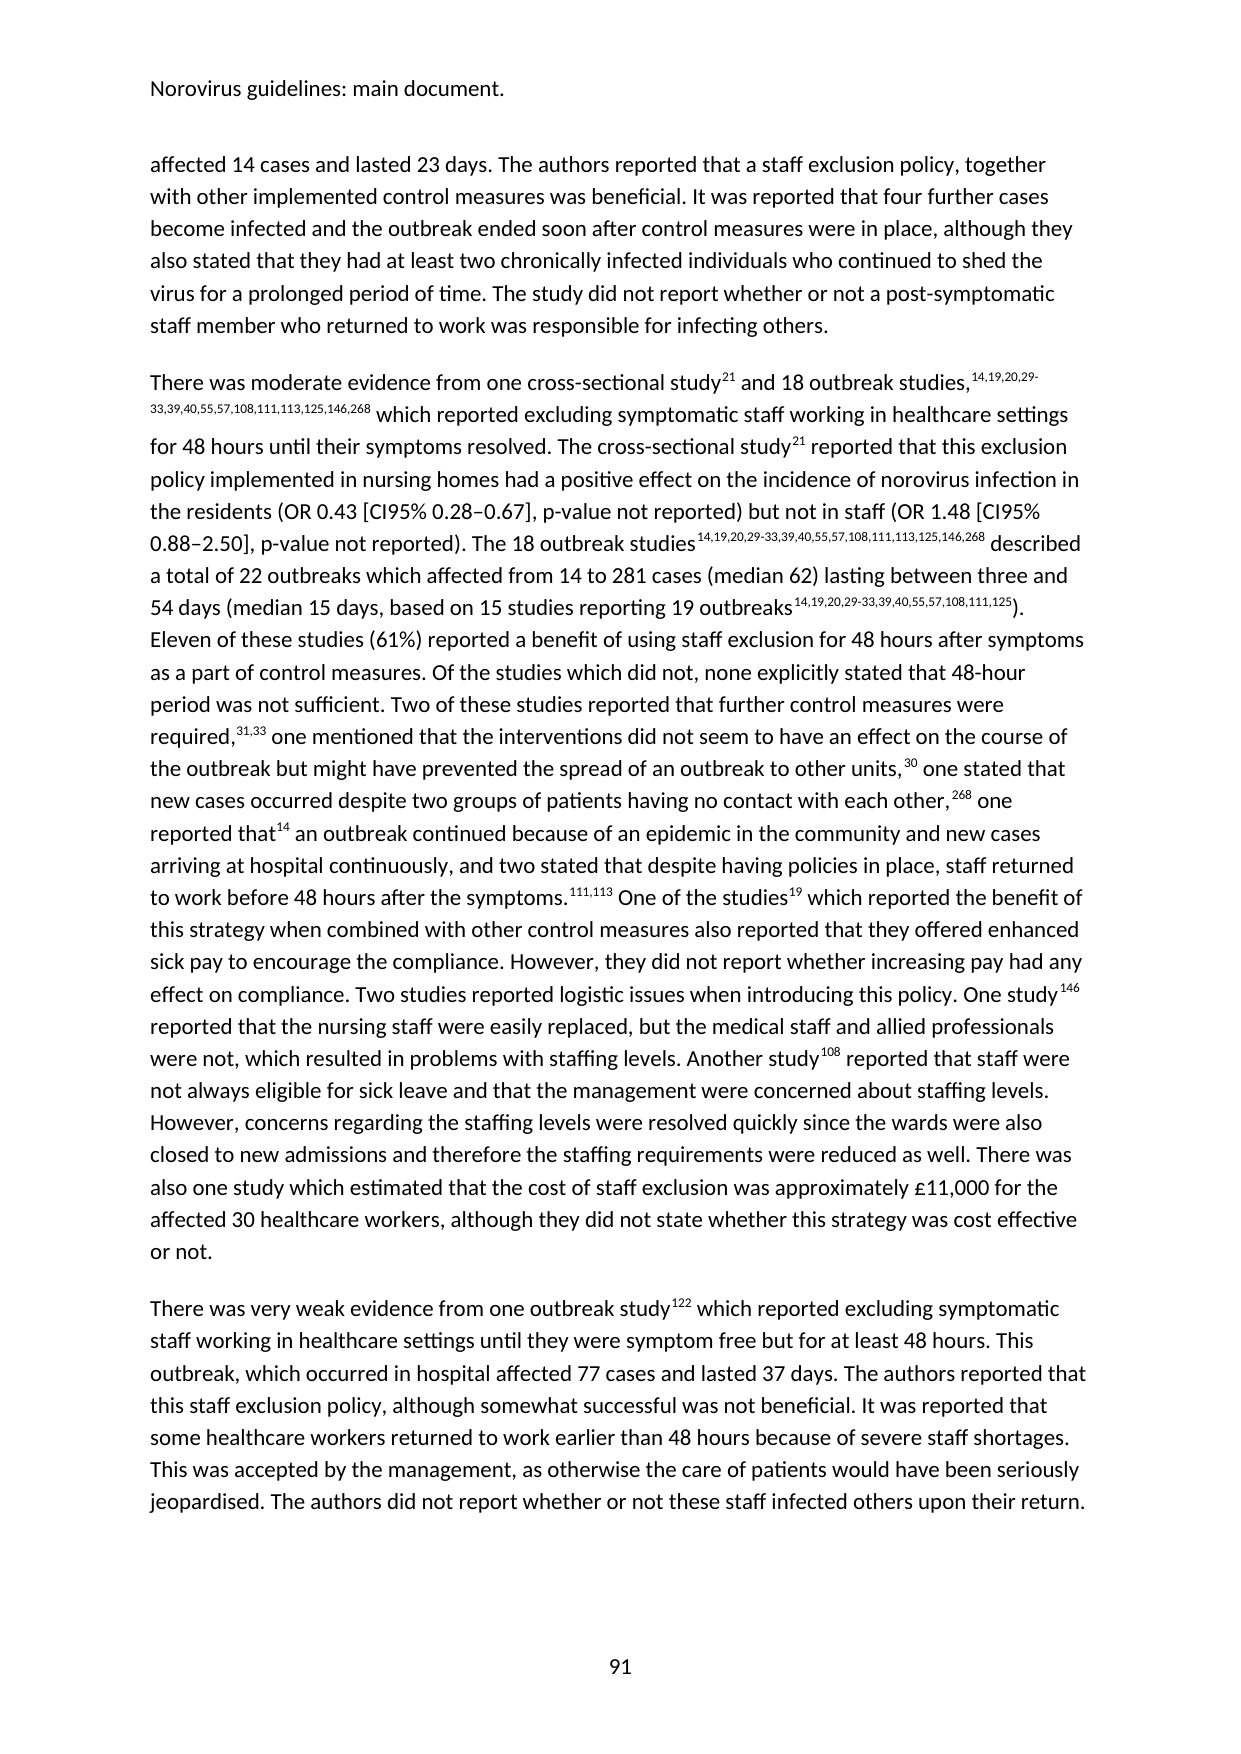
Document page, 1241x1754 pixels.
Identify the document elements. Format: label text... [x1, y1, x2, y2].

text There was moderate evidence from one cross-sectional study21 and 18 outbreak studies,14,19,20,29-33,39,40,55,57,108,111,113,125,146,268 which reported excluding symptomatic staff working in healthcare settings for 48 hours until their symptoms resolved. The cross-sectional study21 reported that this exclusion policy implemented in nursing homes had a positive effect on the incidence of norovirus infection in the residents (OR 0.43 [CI95% 0.28–0.67], p-value not reported) but not in staff (OR 1.48 [CI95% 0.88–2.50], p-value not reported). The 18 outbreak studies14,19,20,29-33,39,40,55,57,108,111,113,125,146,268 described a total of 22 outbreaks which affected from 14 to 281 cases (median 62) lasting between three and 54 days (median 15 days, based on 15 studies reporting 19 outbreaks14,19,20,29-33,39,40,55,57,108,111,125). Eleven of these studies (61%) reported a benefit of using staff exclusion for 48 hours after symptoms as a part of control measures. Of the studies which did not, none explicitly stated that 48-hour period was not sufficient. Two of these studies reported that further control measures were required,31,33 one mentioned that the interventions did not seem to have an effect on the course of the outbreak but might have prevented the spread of an outbreak to other units,30 one stated that new cases occurred despite two groups of patients having no contact with each other,268 one reported that14 an outbreak continued because of an epidemic in the community and new cases arriving at hospital continuously, and two stated that despite having policies in place, staff returned to work before 48 hours after the symptoms.111,113 One of the studies19 which reported the benefit of this strategy when combined with other control measures also reported that they offered enhanced sick pay to encourage the compliance. However, they did not report whether increasing pay had any effect on compliance. Two studies reported logistic issues when introducing this policy. One study146 reported that the nursing staff were easily replaced, but the medical staff and allied professionals were not, which resulted in problems with staffing levels. Another study108 reported that staff were not always eligible for sick leave and that the management were concerned about staffing levels. However, concerns regarding the staffing levels were resolved quickly since the wards were also closed to new admissions and therefore the staffing requirements were reduced as well. There was also one study which estimated that the cost of staff exclusion was approximately £11,000 for the affected 30 healthcare workers, although they did not state whether this strategy was cost effective or not. [150, 368, 1090, 1265]
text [150, 150, 1090, 339]
text There was very weak evidence from one outbreak study122 which reported excluding symptomatic staff working in healthcare settings until they were symptom free but for at least 48 hours. This outbreak, which occurred in hospital affected 77 cases and lasted 37 days. The authors reported that this staff exclusion policy, although somewhat successful was not beneficial. It was reported that some healthcare workers returned to work earlier than 48 hours because of severe staff shortages. This was accepted by the management, as otherwise the care of patients would have been seriously jeopardised. The authors did not report whether or not these staff infected others upon their return. [150, 1294, 1090, 1516]
